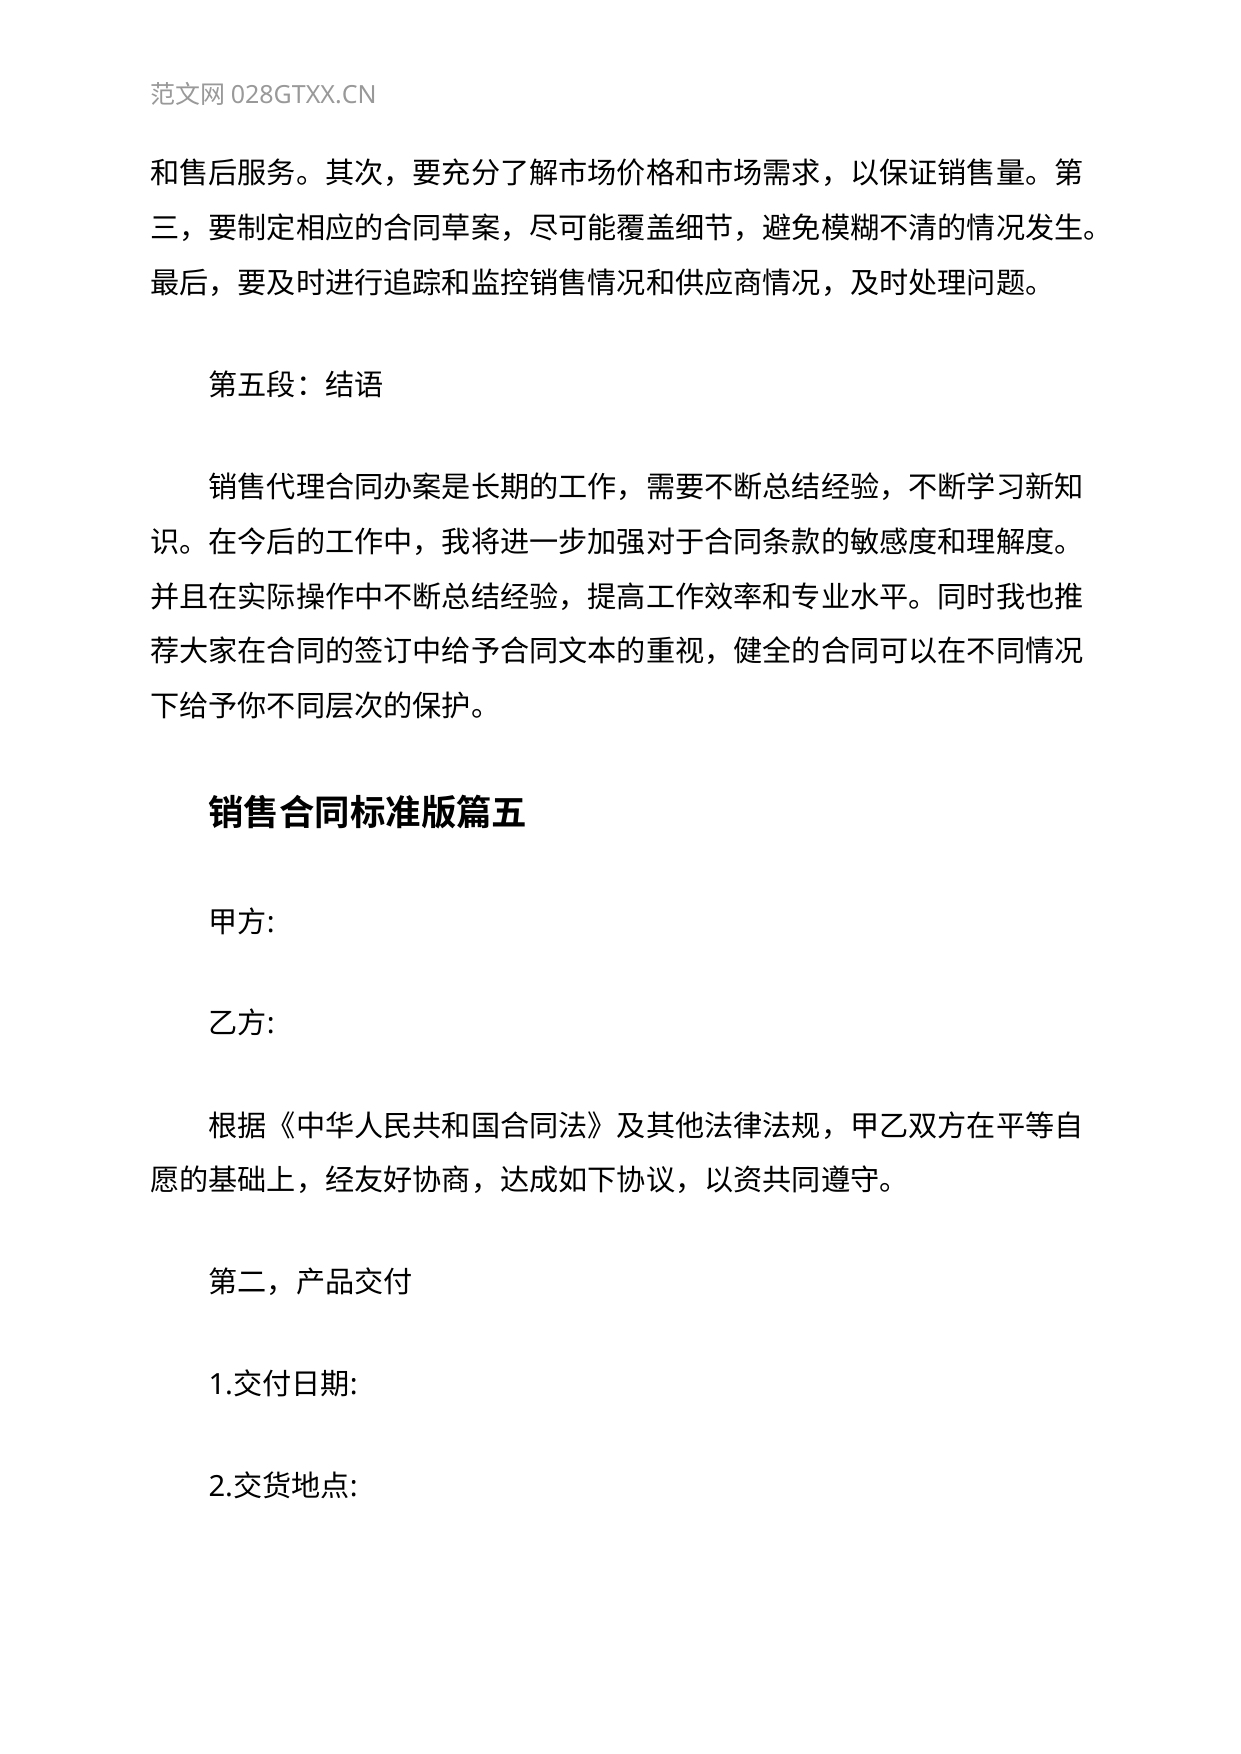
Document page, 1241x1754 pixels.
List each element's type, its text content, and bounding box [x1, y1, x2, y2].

text 甲方: [150, 898, 1090, 941]
text 根据《中华人民共和国合同法》及其他法律法规，甲乙双方在平等自愿的基础上，经友好协商，达成如下协议，以资共同遵守。 [150, 1102, 1090, 1199]
text 2.交货地点: [150, 1462, 1090, 1505]
text 销售合同标准版篇五 [150, 785, 1090, 836]
text 乙方: [150, 1000, 1090, 1042]
text 销售代理合同办案是长期的工作，需要不断总结经验，不断学习新知识。在今后的工作中，我将进一步加强对于合同条款的敏感度和理解度。并且在实际操作中不断总结经验，提高工作效率和专业水平。同时我也推荐大家在合同的签订中给予合同文本的重视，健全的合同可以在不同情况下给予你不同层次的保护。 [150, 463, 1090, 725]
text 1.交付日期: [150, 1361, 1090, 1403]
text 第二，产品交付 [150, 1259, 1090, 1301]
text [150, 150, 1090, 302]
text 第五段：结语 [150, 362, 1090, 404]
